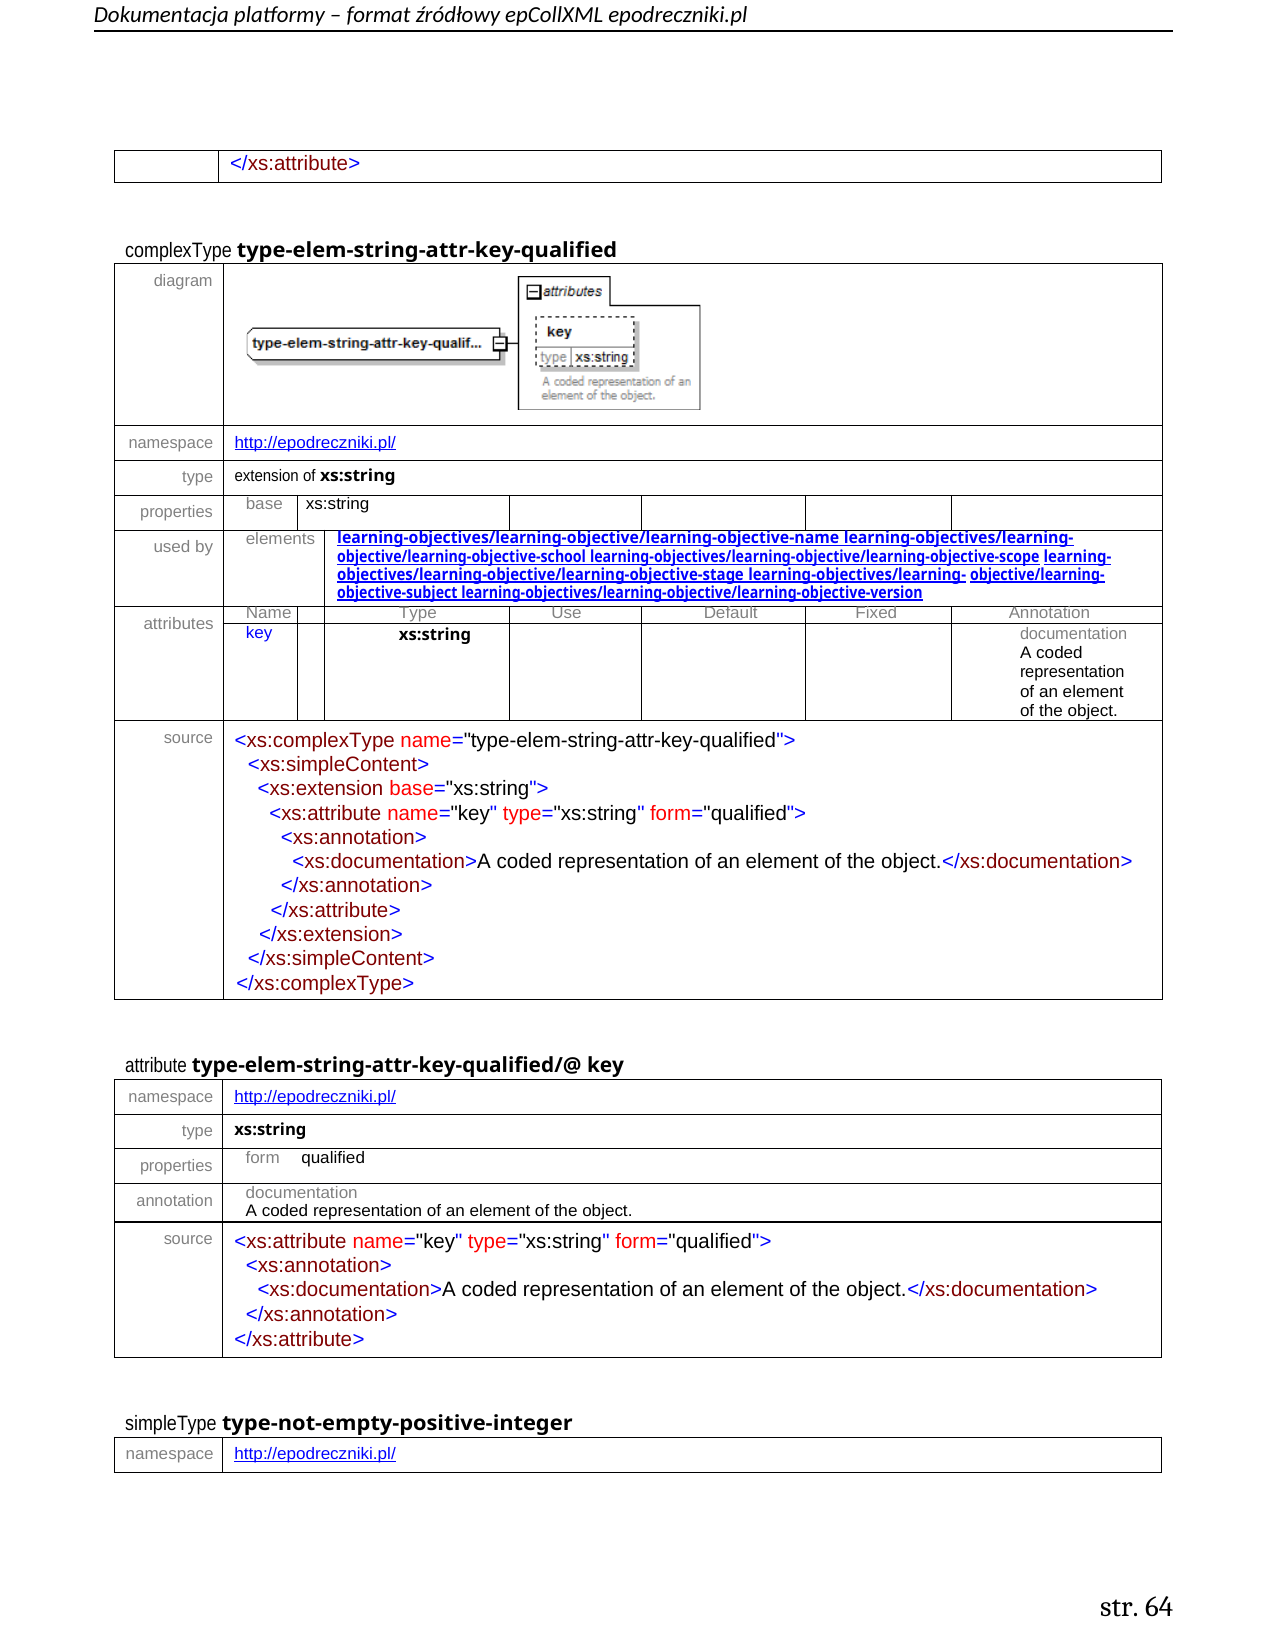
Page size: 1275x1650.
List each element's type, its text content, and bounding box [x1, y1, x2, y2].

table_cell namespace [115, 426, 223, 460]
table_cell Use [510, 607, 641, 623]
table_cell annotation [115, 1184, 222, 1221]
table_cell [510, 624, 641, 720]
picture [246, 276, 701, 410]
table_header http://epodreczniki.pl/ [223, 1080, 1161, 1114]
table_cell [642, 624, 805, 720]
table_cell xs:string [223, 1115, 1161, 1148]
table_cell attributes [115, 607, 223, 720]
table_cell Annotation [952, 607, 1162, 623]
table_cell Type [325, 607, 509, 623]
table_cell [298, 607, 324, 623]
table_cell learning-objectives/learning-objective/learning-objective-name learning-objectives/learning- objective/learning-objective-school learning-objectives/learning-objective/learning-objective-scope learning-objectives/learning-objective/learning-objective-stage learning-objectives/learning- objective/learning-objective-subject learning-objectives/learning-objective/learning-objective-version [325, 531, 1162, 606]
table_header </xs:attribute> [219, 151, 1161, 182]
table_cell xs:string [298, 496, 509, 529]
table_cell [806, 624, 951, 720]
table_cell source [115, 1223, 222, 1357]
table_cell type [115, 461, 223, 495]
table_cell Default [642, 607, 805, 623]
table_cell <xs:complexType name="type-elem-string-attr-key-qualified"> <xs:simpleContent> <xs:extension base="xs:string"> <xs:attribute name="key" type="xs:string" form="qualified"> <xs:annotation> <xs:documentation>A coded representation of an element of the object.</xs:documentation> </xs:annotation> </xs:attribute> </xs:extension> </xs:simpleContent> </xs:complexType> [224, 721, 1162, 999]
table_cell [952, 496, 1162, 529]
table_header diagram [115, 264, 223, 425]
table_cell [642, 496, 805, 529]
table_cell used by [115, 531, 223, 606]
table_cell extension of xs:string [224, 461, 1162, 495]
table_cell xs:string [325, 624, 509, 720]
table_cell properties [115, 496, 223, 529]
table_cell [510, 496, 641, 529]
table_header namespace [115, 1438, 222, 1472]
table_cell properties [115, 1149, 222, 1183]
table_header namespace [115, 1080, 222, 1114]
table_cell [806, 496, 951, 529]
table_header [224, 264, 1162, 425]
table_cell documentation A coded representation of an element of the object. [223, 1184, 1161, 1221]
table_cell Fixed [806, 607, 951, 623]
table_cell documentation A coded representation of an element of the object. [952, 624, 1162, 720]
text complexType type-elem-string-attr-key-qualified [125, 235, 1173, 263]
table_cell form qualified [223, 1149, 1161, 1183]
table_header [115, 151, 218, 182]
table_cell key [224, 624, 297, 720]
table_cell base [224, 496, 297, 529]
table_cell <xs:attribute name="key" type="xs:string" form="qualified"> <xs:annotation> <xs:documentation>A coded representation of an element of the object.</xs:documentation> </xs:annotation> </xs:attribute> [223, 1223, 1161, 1357]
table_cell source [115, 721, 223, 999]
table_cell elements [224, 531, 324, 606]
table_cell Name [224, 607, 297, 623]
table_header http://epodreczniki.pl/ [223, 1438, 1161, 1472]
text attribute type-elem-string-attr-key-qualified/@ key [125, 1051, 1173, 1079]
table_cell type [115, 1115, 222, 1148]
text simpleType type-not-empty-positive-integer [125, 1408, 1173, 1437]
table_cell http://epodreczniki.pl/ [224, 426, 1162, 460]
table_cell [298, 624, 324, 720]
